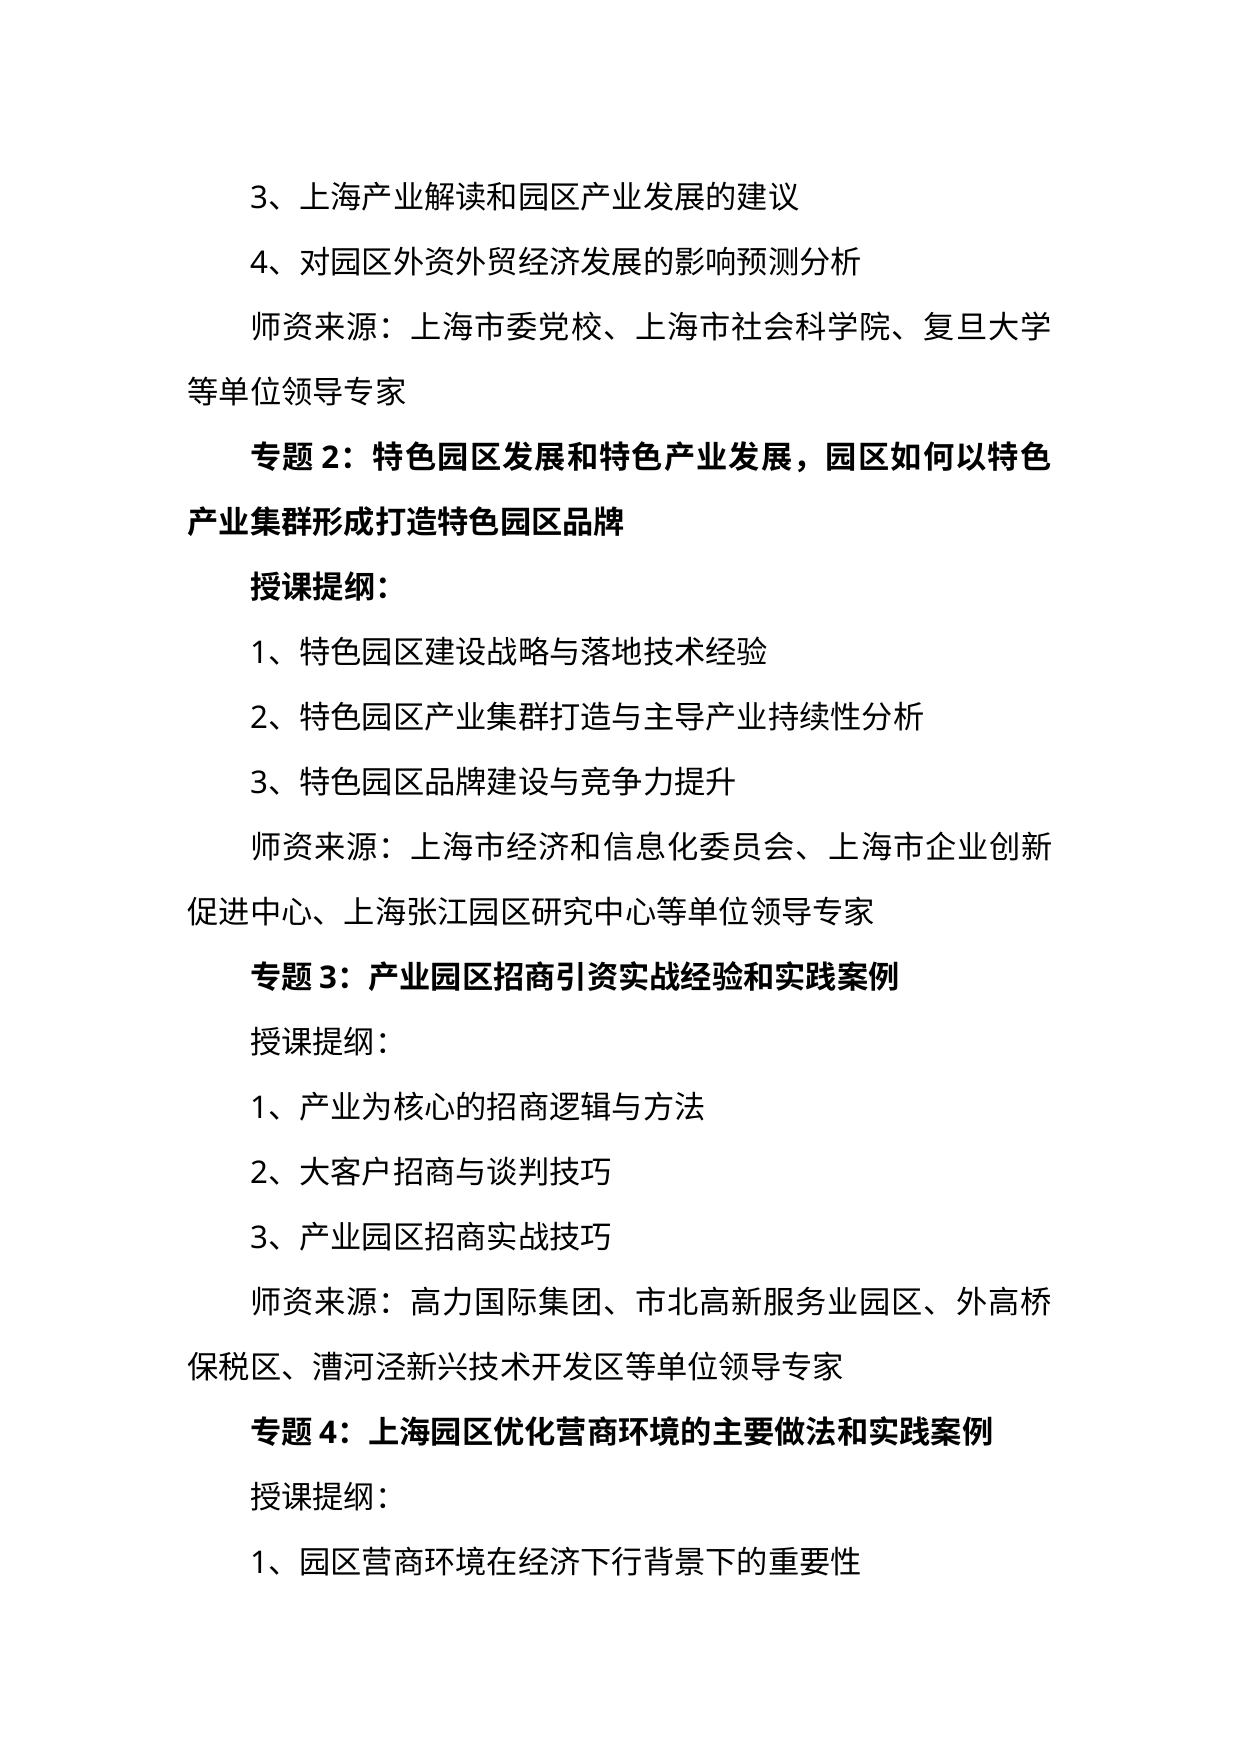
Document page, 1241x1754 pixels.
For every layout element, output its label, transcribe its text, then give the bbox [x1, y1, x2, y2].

text 3、产业园区招商实战技巧 [187, 1202, 1053, 1267]
text 2、大客户招商与谈判技巧 [187, 1137, 1053, 1202]
text 2、特色园区产业集群打造与主导产业持续性分析 [187, 682, 1053, 747]
text 1、特色园区建设战略与落地技术经验 [187, 617, 1053, 682]
text 1、产业为核心的招商逻辑与方法 [187, 1072, 1053, 1137]
text 专题2：特色园区发展和特色产业发展，园区如何以特色产业集群形成打造特色园区品牌 [187, 422, 1053, 552]
text 师资来源：高力国际集团、市北高新服务业园区、外高桥保税区、漕河泾新兴技术开发区等单位领导专家 [187, 1267, 1053, 1397]
text 专题4：上海园区优化营商环境的主要做法和实践案例 [187, 1397, 1053, 1462]
text 授课提纲： [187, 1462, 1053, 1527]
text 师资来源：上海市经济和信息化委员会、上海市企业创新促进中心、上海张江园区研究中心等单位领导专家 [187, 812, 1053, 942]
text 4、对园区外资外贸经济发展的影响预测分析 [187, 227, 1053, 292]
text 师资来源：上海市委党校、上海市社会科学院、复旦大学等单位领导专家 [187, 292, 1053, 422]
text 3、上海产业解读和园区产业发展的建议 [187, 162, 1053, 227]
text 专题3：产业园区招商引资实战经验和实践案例 [187, 942, 1053, 1007]
text 1、园区营商环境在经济下行背景下的重要性 [187, 1527, 1053, 1592]
text 3、特色园区品牌建设与竞争力提升 [187, 747, 1053, 812]
text 授课提纲： [187, 1007, 1053, 1072]
text 授课提纲： [187, 552, 1053, 617]
